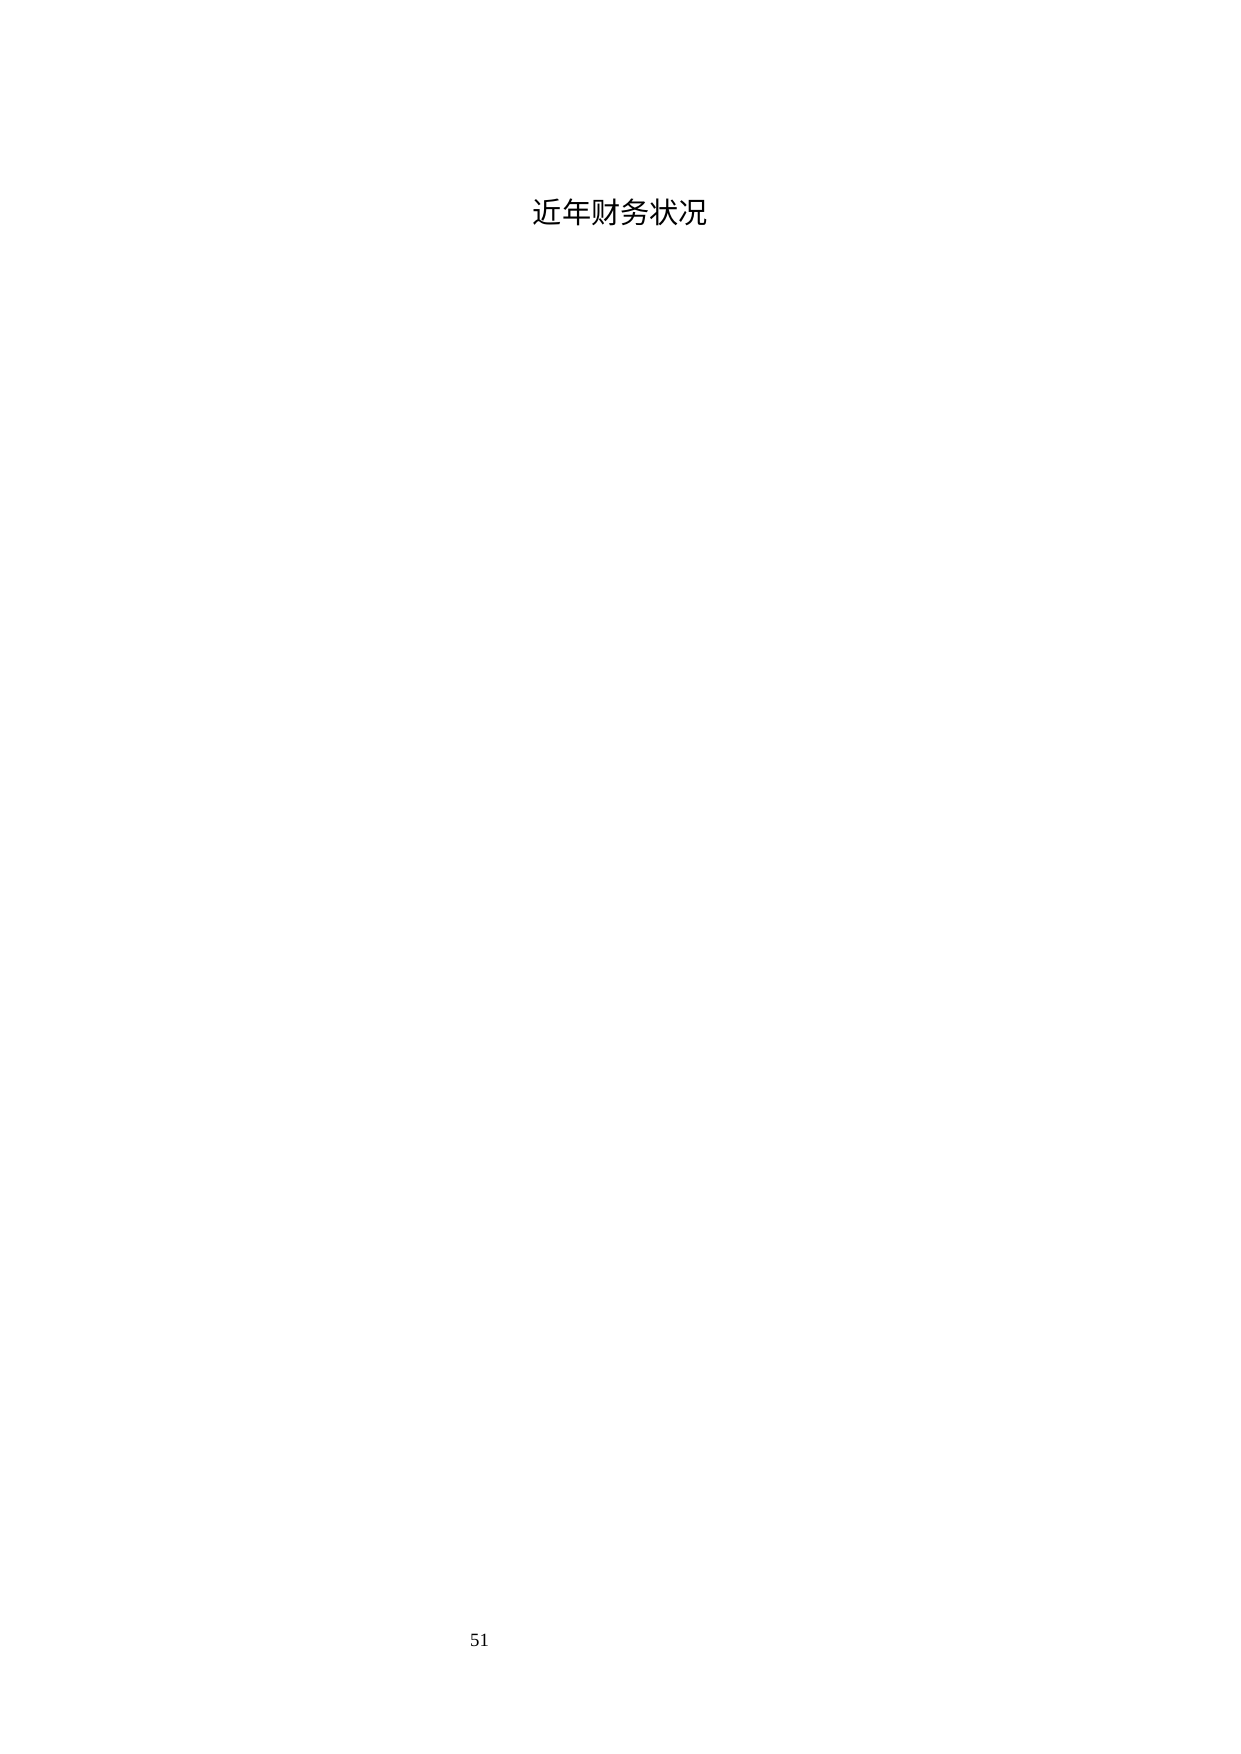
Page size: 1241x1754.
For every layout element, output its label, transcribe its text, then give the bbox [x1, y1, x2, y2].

text 近年财务状况 [165, 178, 1075, 243]
